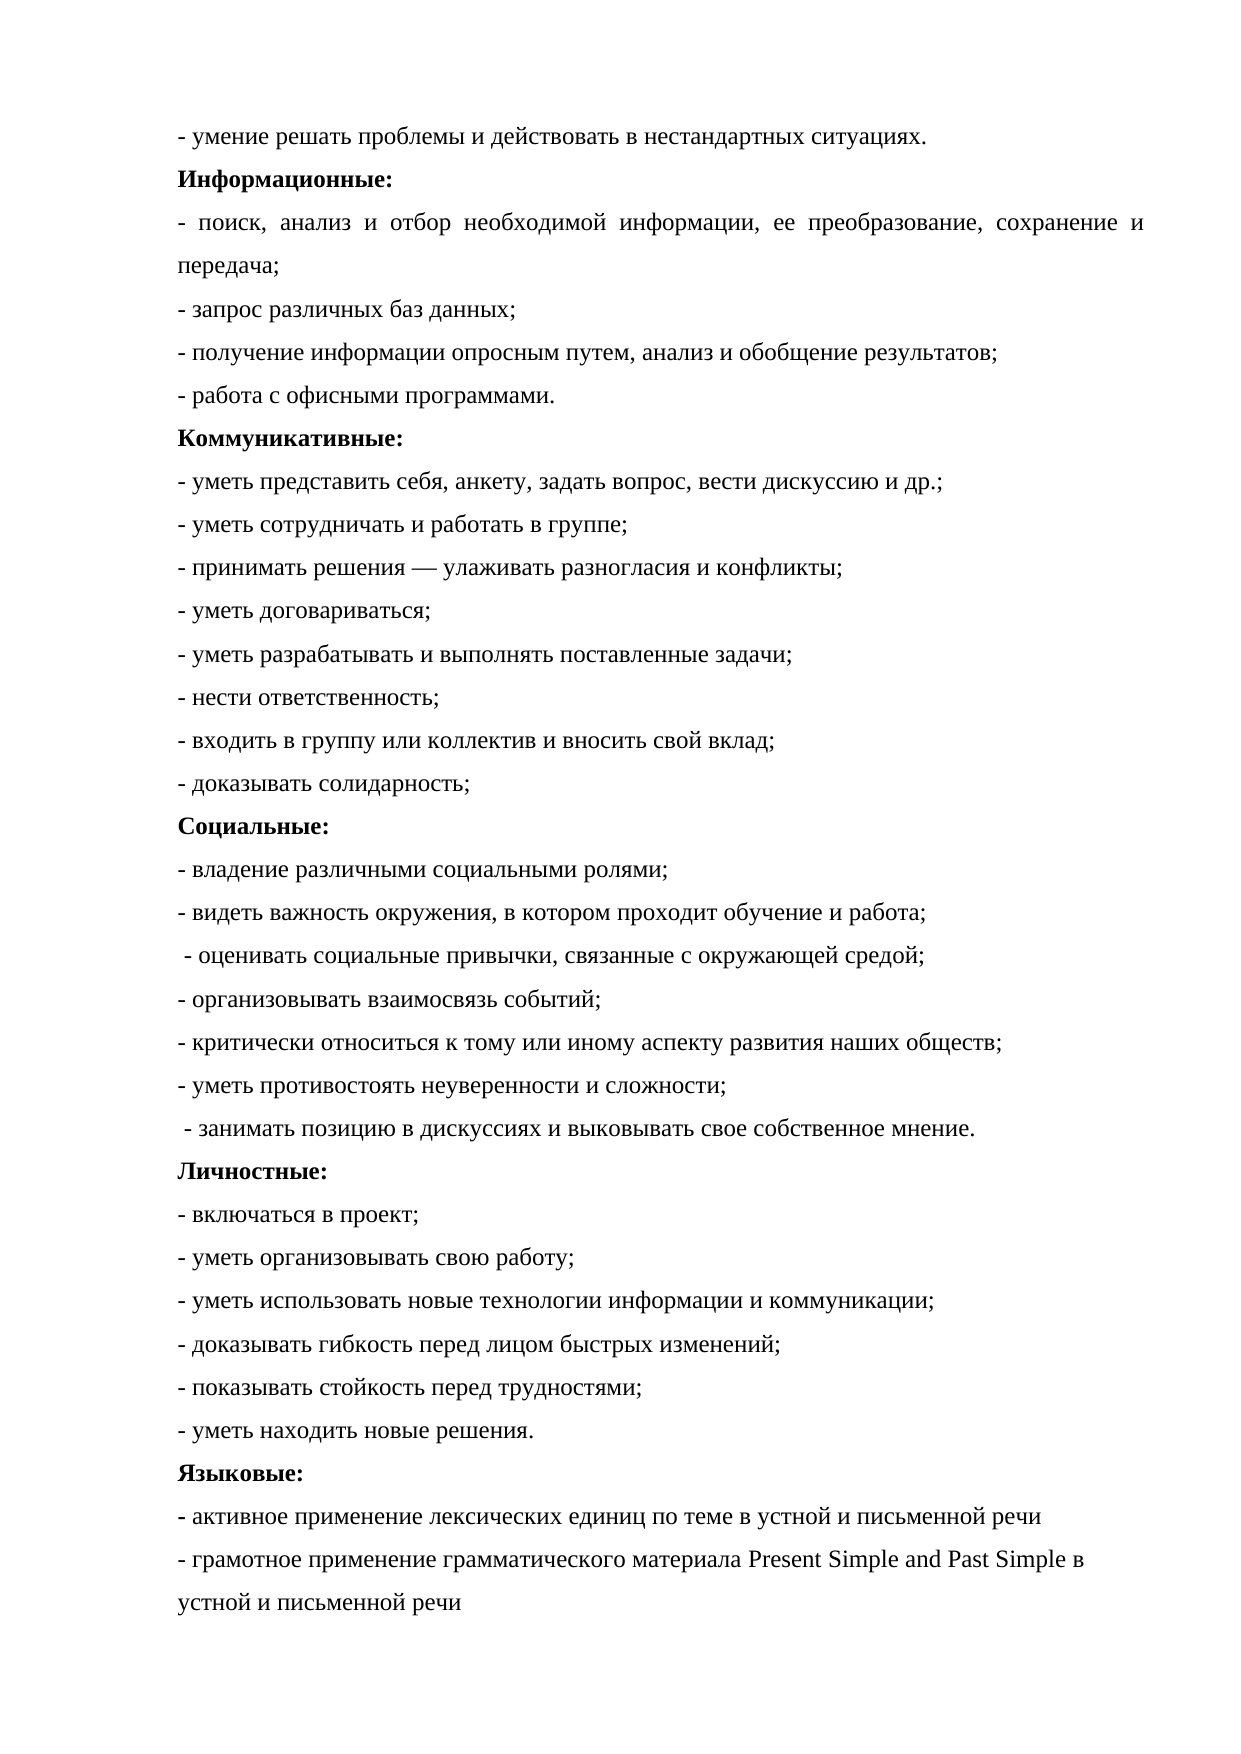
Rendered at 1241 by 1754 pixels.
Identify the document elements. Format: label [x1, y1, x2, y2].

table_header [174, 118, 1148, 1632]
